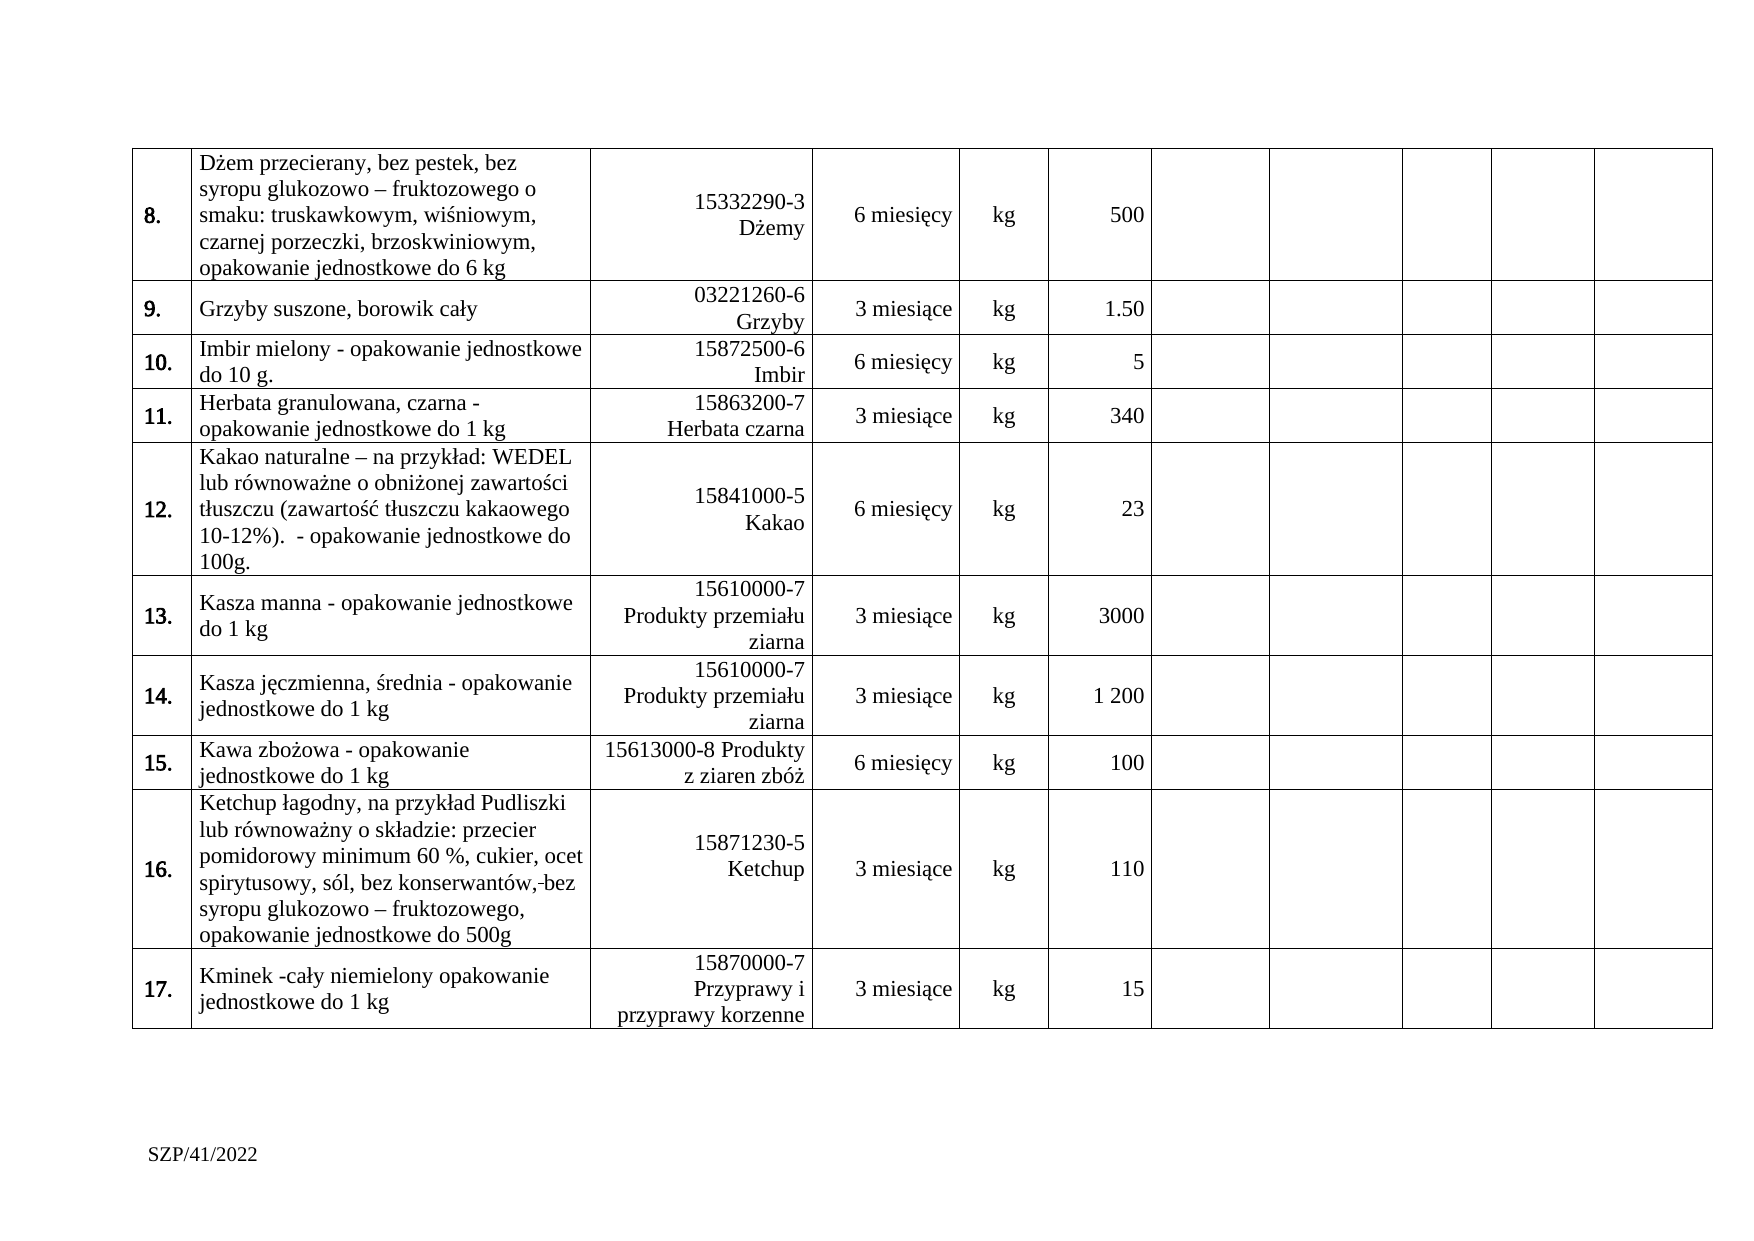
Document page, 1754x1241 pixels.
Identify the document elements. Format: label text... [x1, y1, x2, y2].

table_cell [1270, 736, 1402, 788]
table_cell [1492, 736, 1594, 788]
table_cell [1492, 656, 1594, 735]
table_cell 500 [1049, 149, 1151, 280]
table_cell [1270, 949, 1402, 1028]
table_cell kg [960, 576, 1048, 654]
table_cell 5 [1049, 335, 1151, 388]
table_cell Kawa zbożowa - opakowanie jednostkowe do 1 kg [192, 736, 590, 788]
table_cell [1152, 335, 1269, 388]
table_cell Kakao naturalne – na przykład: WEDEL lub równoważne o obniżonej zawartości tłuszczu (zawartość tłuszczu kakaowego 10-12%). - opakowanie jednostkowe do 100g. [192, 443, 590, 574]
table_cell 3 miesiące [813, 576, 959, 654]
table_cell [1270, 656, 1402, 735]
table_cell [1492, 281, 1594, 334]
table_cell kg [960, 790, 1048, 948]
table_cell 1 200 [1049, 656, 1151, 735]
table_cell 23 [1049, 443, 1151, 574]
table_cell kg [960, 949, 1048, 1028]
table_cell [1403, 576, 1491, 654]
table_cell [1270, 443, 1402, 574]
table_cell [1403, 149, 1491, 280]
table_cell [1152, 443, 1269, 574]
table_cell 03221260-6 Grzyby [591, 281, 812, 334]
table_cell [133, 335, 191, 388]
table_cell [133, 790, 191, 948]
table_cell [1152, 736, 1269, 788]
table_cell 15332290-3 Dżemy [591, 149, 812, 280]
table_cell kg [960, 736, 1048, 788]
table_cell [1403, 656, 1491, 735]
table_cell [1152, 790, 1269, 948]
table_cell [1492, 790, 1594, 948]
table_cell [133, 949, 191, 1028]
table_cell Kminek -cały niemielony opakowanie jednostkowe do 1 kg [192, 949, 590, 1028]
table_cell [1595, 443, 1712, 574]
table_cell kg [960, 443, 1048, 574]
table_cell [1595, 949, 1712, 1028]
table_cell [591, 949, 812, 1028]
table_cell 15872500-6 Imbir [591, 335, 812, 388]
table_cell [133, 389, 191, 442]
table_cell [1152, 389, 1269, 442]
table_cell 3000 [1049, 576, 1151, 654]
table_cell [1595, 576, 1712, 654]
table_cell [133, 656, 191, 735]
table_cell 3 miesiące [813, 949, 959, 1028]
table_cell kg [960, 389, 1048, 442]
table_cell 340 [1049, 389, 1151, 442]
table_cell 110 [1049, 790, 1151, 948]
table_cell 3 miesiące [813, 656, 959, 735]
table_cell 15841000-5 Kakao [591, 443, 812, 574]
table_cell kg [960, 149, 1048, 280]
table_cell [1270, 149, 1402, 280]
table_cell [1403, 790, 1491, 948]
table_cell 6 miesięcy [813, 443, 959, 574]
table_cell Kasza jęczmienna, średnia - opakowanie jednostkowe do 1 kg [192, 656, 590, 735]
table_cell [1152, 149, 1269, 280]
table_cell 3 miesiące [813, 281, 959, 334]
table_cell [1595, 790, 1712, 948]
table_cell [1152, 949, 1269, 1028]
table_cell [1403, 389, 1491, 442]
table_cell 6 miesięcy [813, 149, 959, 280]
table_cell [1270, 389, 1402, 442]
table_cell 15613000-8 Produkty z ziaren zbóż [591, 736, 812, 788]
table_cell [1403, 949, 1491, 1028]
table_cell [1403, 736, 1491, 788]
table_cell 15610000-7 Produkty przemiału ziarna [591, 576, 812, 654]
table_cell 100 [1049, 736, 1151, 788]
table_cell [1492, 443, 1594, 574]
table_cell [1403, 281, 1491, 334]
table_cell Ketchup łagodny, na przykład Pudliszki lub równoważny o składzie: przecier pomidorowy minimum 60 %, cukier, ocet spirytusowy, sól, bez konserwantów, bez syropu glukozowo – fruktozowego, opakowanie jednostkowe do 500g [192, 790, 590, 948]
table_cell Grzyby suszone, borowik cały [192, 281, 590, 334]
table_cell Imbir mielony - opakowanie jednostkowe do 10 g. [192, 335, 590, 388]
table_cell [1270, 576, 1402, 654]
table_cell Dżem przecierany, bez pestek, bez syropu glukozowo – fruktozowego o smaku: truskawkowym, wiśniowym, czarnej porzeczki, brzoskwiniowym, opakowanie jednostkowe do 6 kg [192, 149, 590, 280]
table_cell [1595, 736, 1712, 788]
table_cell [133, 576, 191, 654]
table_cell kg [960, 656, 1048, 735]
table_cell Herbata granulowana, czarna - opakowanie jednostkowe do 1 kg [192, 389, 590, 442]
table_cell [1492, 949, 1594, 1028]
table_cell kg [960, 335, 1048, 388]
table_cell [133, 443, 191, 574]
table_cell [1492, 149, 1594, 280]
table_cell [1152, 576, 1269, 654]
table_cell [1492, 335, 1594, 388]
table_cell [1270, 790, 1402, 948]
table_cell [133, 281, 191, 334]
table_cell [1492, 576, 1594, 654]
table_cell [1595, 335, 1712, 388]
table_cell 15610000-7 Produkty przemiału ziarna [591, 656, 812, 735]
table_cell [1270, 335, 1402, 388]
table_cell [1152, 281, 1269, 334]
table_cell [1403, 335, 1491, 388]
table_cell 15863200-7 Herbata czarna [591, 389, 812, 442]
table_cell Kasza manna - opakowanie jednostkowe do 1 kg [192, 576, 590, 654]
table_cell [1595, 656, 1712, 735]
table_cell [133, 149, 191, 280]
table_cell 3 miesiące [813, 790, 959, 948]
table_cell 3 miesiące [813, 389, 959, 442]
table_cell [133, 736, 191, 788]
table_cell 6 miesięcy [813, 736, 959, 788]
table_cell [1595, 389, 1712, 442]
table_cell kg [960, 281, 1048, 334]
table_cell 15 [1049, 949, 1151, 1028]
table_cell [1270, 281, 1402, 334]
table_cell 15871230-5 Ketchup [591, 790, 812, 948]
table_cell 6 miesięcy [813, 335, 959, 388]
table_cell [1152, 656, 1269, 735]
table_cell [1595, 149, 1712, 280]
table_cell [1492, 389, 1594, 442]
table_cell 1.50 [1049, 281, 1151, 334]
table_cell [1403, 443, 1491, 574]
table_cell [1595, 281, 1712, 334]
